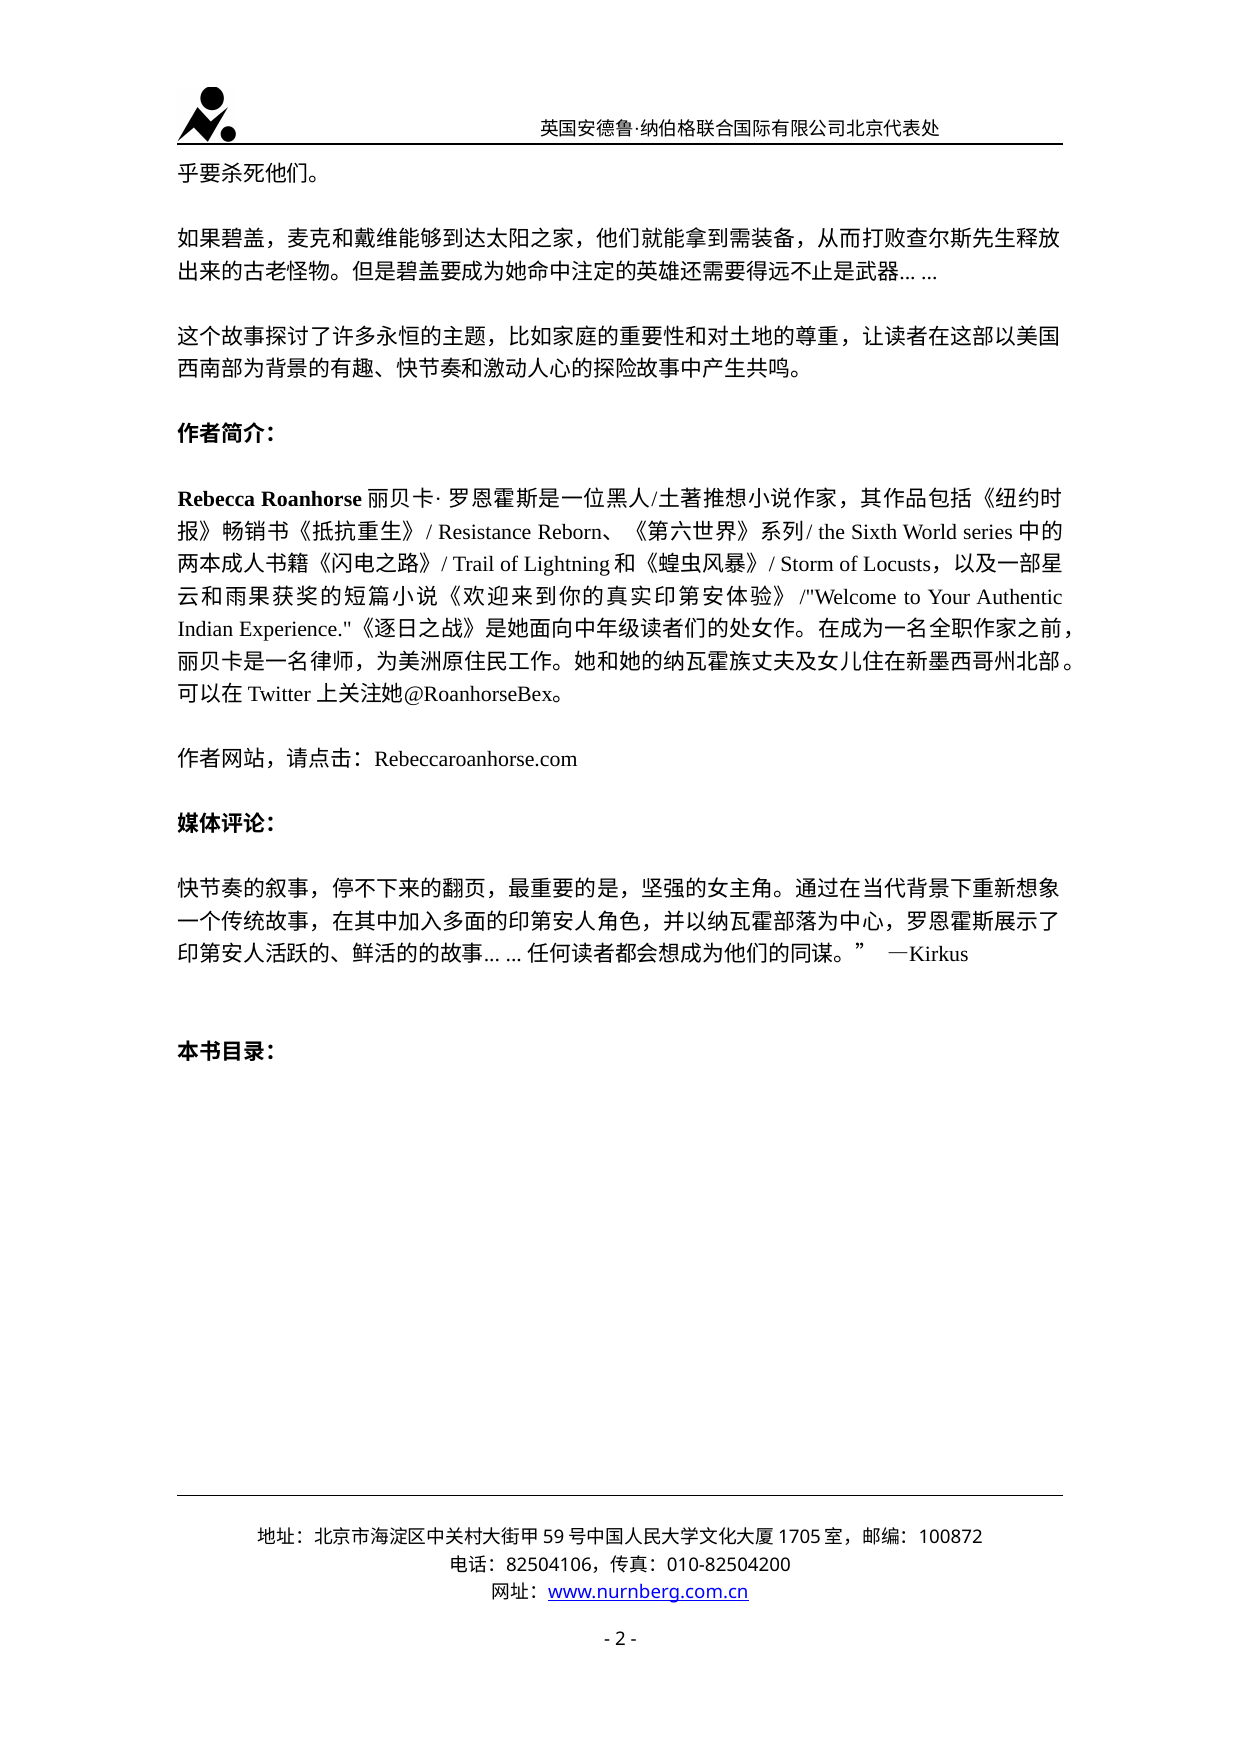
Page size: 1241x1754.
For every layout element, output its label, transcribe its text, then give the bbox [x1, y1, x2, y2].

text 作者网站，请点击：Rebeccaroanhorse.com [177, 741, 1063, 773]
text 作者简介： [177, 416, 1063, 448]
text 这个故事探讨了许多永恒的主题，比如家庭的重要性和对土地的尊重，让读者在这部以美国西南部为背景的有趣、快节奏和激动人心的探险故事中产生共鸣。 [177, 318, 1063, 383]
picture [177, 87, 236, 142]
text 本书目录： [177, 1033, 1063, 1066]
text 媒体评论： [177, 806, 1063, 838]
text 如果碧盖，麦克和戴维能够到达太阳之家，他们就能拿到需装备，从而打败查尔斯先生释放出来的古老怪物。但是碧盖要成为她命中注定的英雄还需要得远不止是武器... ... [177, 221, 1063, 286]
text 快节奏的叙事，停不下来的翻页，最重要的是，坚强的女主角。通过在当代背景下重新想象一个传统故事，在其中加入多面的印第安人角色，并以纳瓦霍部落为中心，罗恩霍斯展示了印第安人活跃的、鲜活的的故事... ... 任何读者都会想成为他们的同谋。” ―Kirkus [177, 871, 1063, 968]
text Rebecca Roanhorse丽贝卡· 罗恩霍斯是一位黑人/土著推想小说作家，其作品包括《纽约时报》畅销书《抵抗重生》/ Resistance Reborn、《第六世界》系列/ the Sixth World series中的两本成人书籍《闪电之路》/ Trail of Lightning和《蝗虫风暴》/ Storm of Locusts，以及一部星云和雨果获奖的短篇小说《欢迎来到你的真实印第安体验》/"Welcome to Your Authentic Indian Experience."《逐日之战》是她面向中年级读者们的处女作。在成为一名全职作家之前，丽贝卡是一名律师，为美洲原住民工作。她和她的纳瓦霍族丈夫及女儿住在新墨西哥州北部。可以在 Twitter 上关注她@RoanhorseBex。 [177, 481, 1063, 708]
